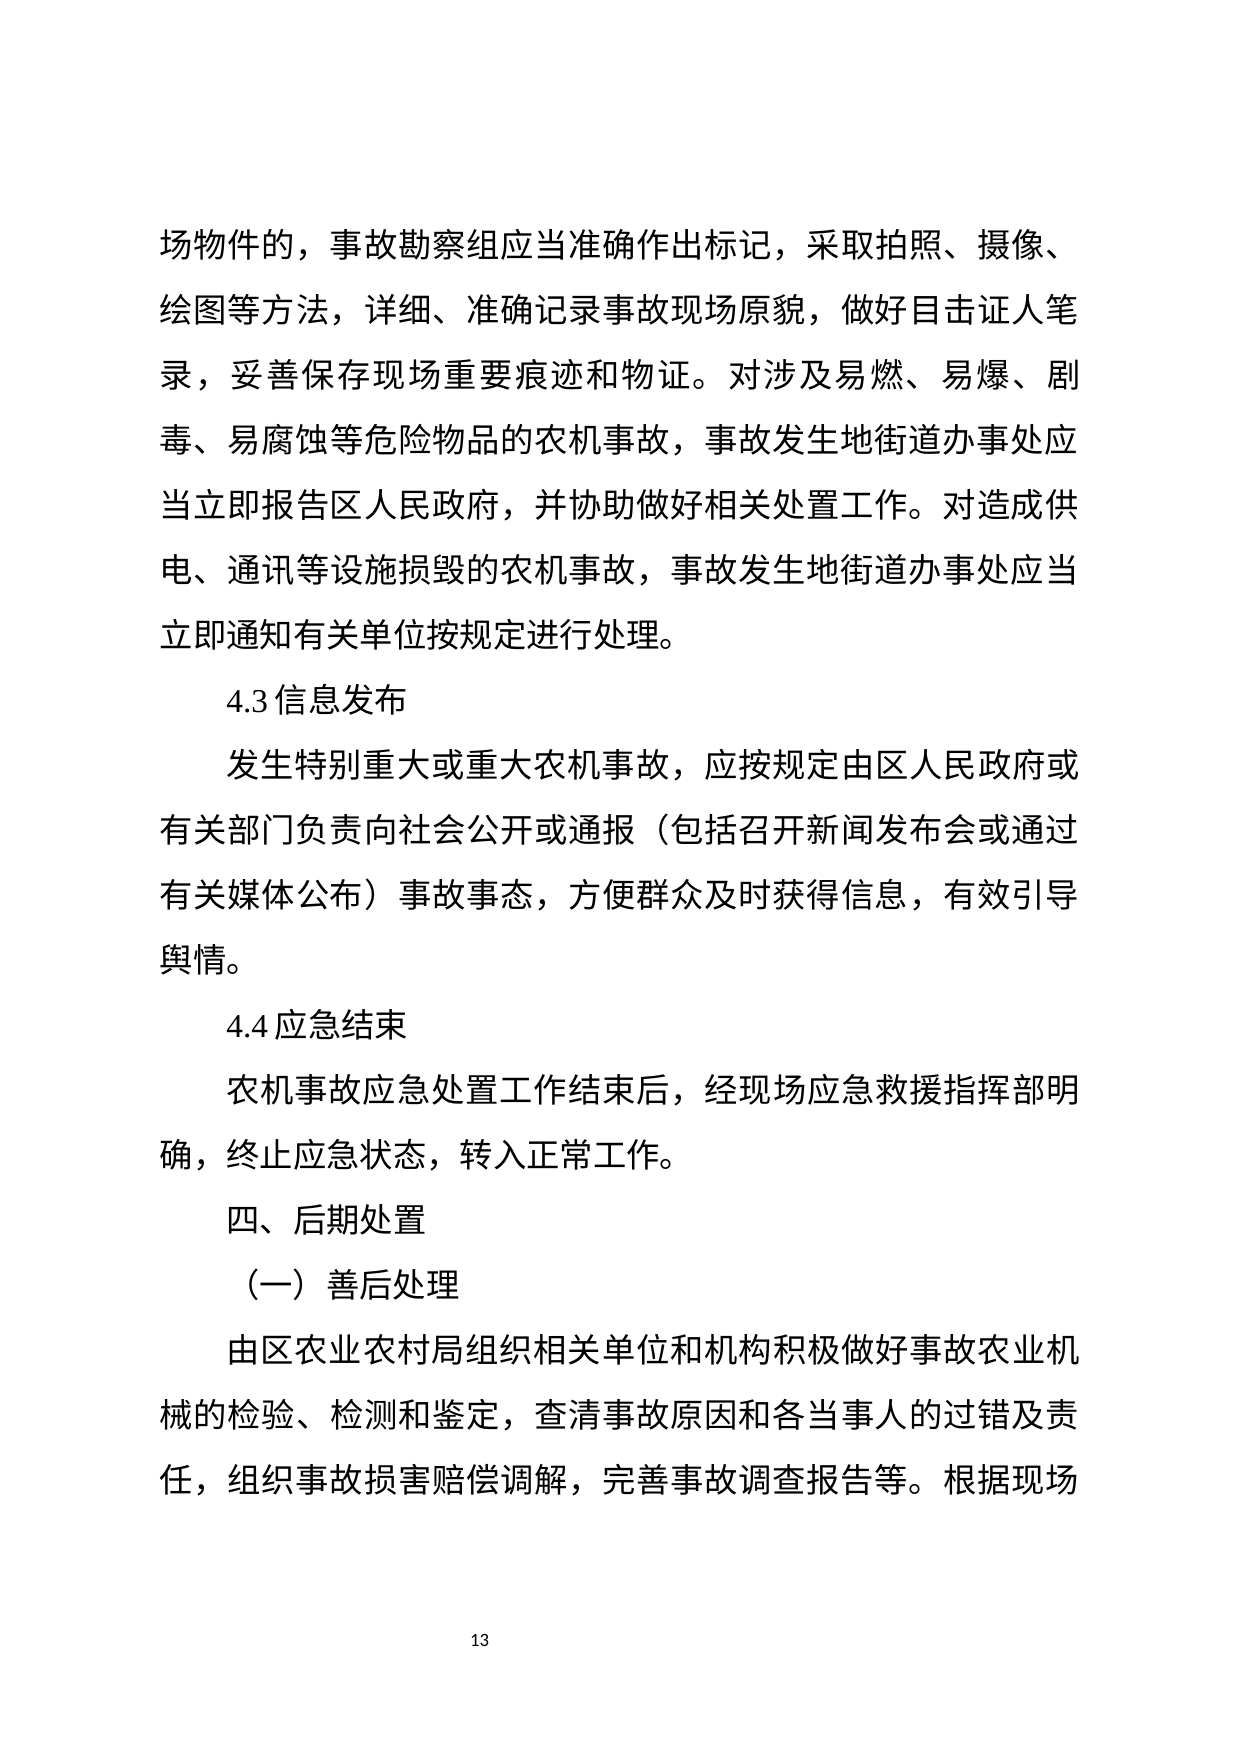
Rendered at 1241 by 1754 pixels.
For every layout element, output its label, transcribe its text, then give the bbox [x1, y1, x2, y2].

text 4.3信息发布 [159, 666, 1081, 731]
text 农机事故应急处置工作结束后，经现场应急救援指挥部明确，终止应急状态，转入正常工作。 [159, 1056, 1081, 1186]
text 4.4应急结束 [159, 991, 1081, 1056]
text 四、后期处置 [159, 1186, 1081, 1251]
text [159, 1316, 1081, 1511]
text 发生特别重大或重大农机事故，应按规定由区人民政府或有关部门负责向社会公开或通报（包括召开新闻发布会或通过有关媒体公布）事故事态，方便群众及时获得信息，有效引导舆情。 [159, 731, 1081, 991]
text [159, 211, 1081, 666]
text （一）善后处理 [226, 1251, 1081, 1316]
